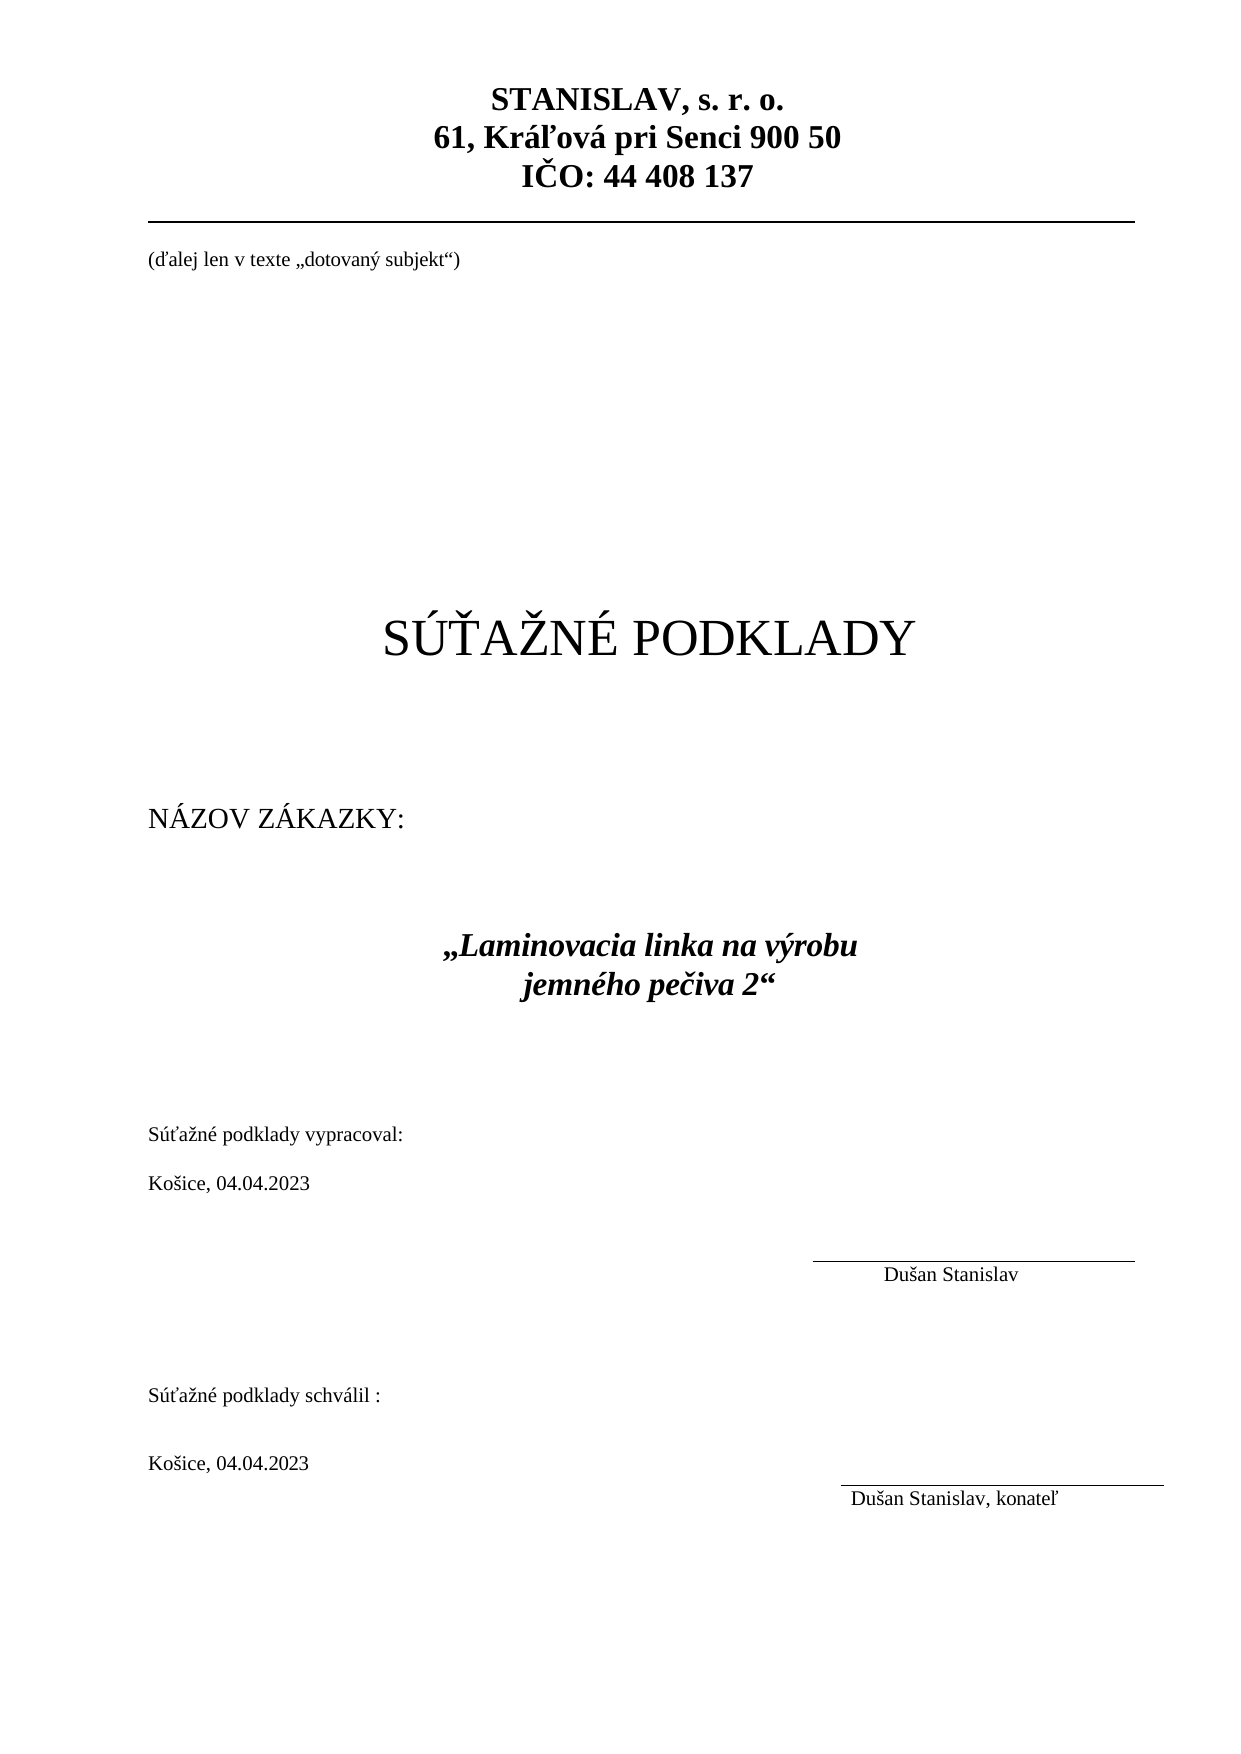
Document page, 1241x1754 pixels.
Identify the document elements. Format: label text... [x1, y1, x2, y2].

text Dušan Stanislav, konateľ [845, 1486, 1135, 1510]
text Súťažné podklady vypracoval: [148, 1122, 471, 1146]
text NÁZOV ZÁKAZKY: [148, 801, 1163, 834]
text „Laminovacia linka na výrobu jemného pečiva 2“ [380, 926, 919, 1002]
title SÚŤAŽNÉ PODKLADY [380, 607, 919, 667]
text STANISLAV, s. r. o. [121, 79, 1154, 117]
text Košice, 04.04.2023 [148, 1450, 460, 1474]
text IČO: 44 408 137 [121, 156, 1154, 194]
text 61, Kráľová pri Senci 900 50 [121, 117, 1154, 156]
text Dušan Stanislav [121, 1259, 1018, 1286]
text (ďalej len v texte „dotovaný subjekt“) [148, 247, 1163, 271]
text Súťažné podklady schválil : [148, 1383, 1163, 1407]
text Košice, 04.04.2023 [148, 1171, 471, 1194]
